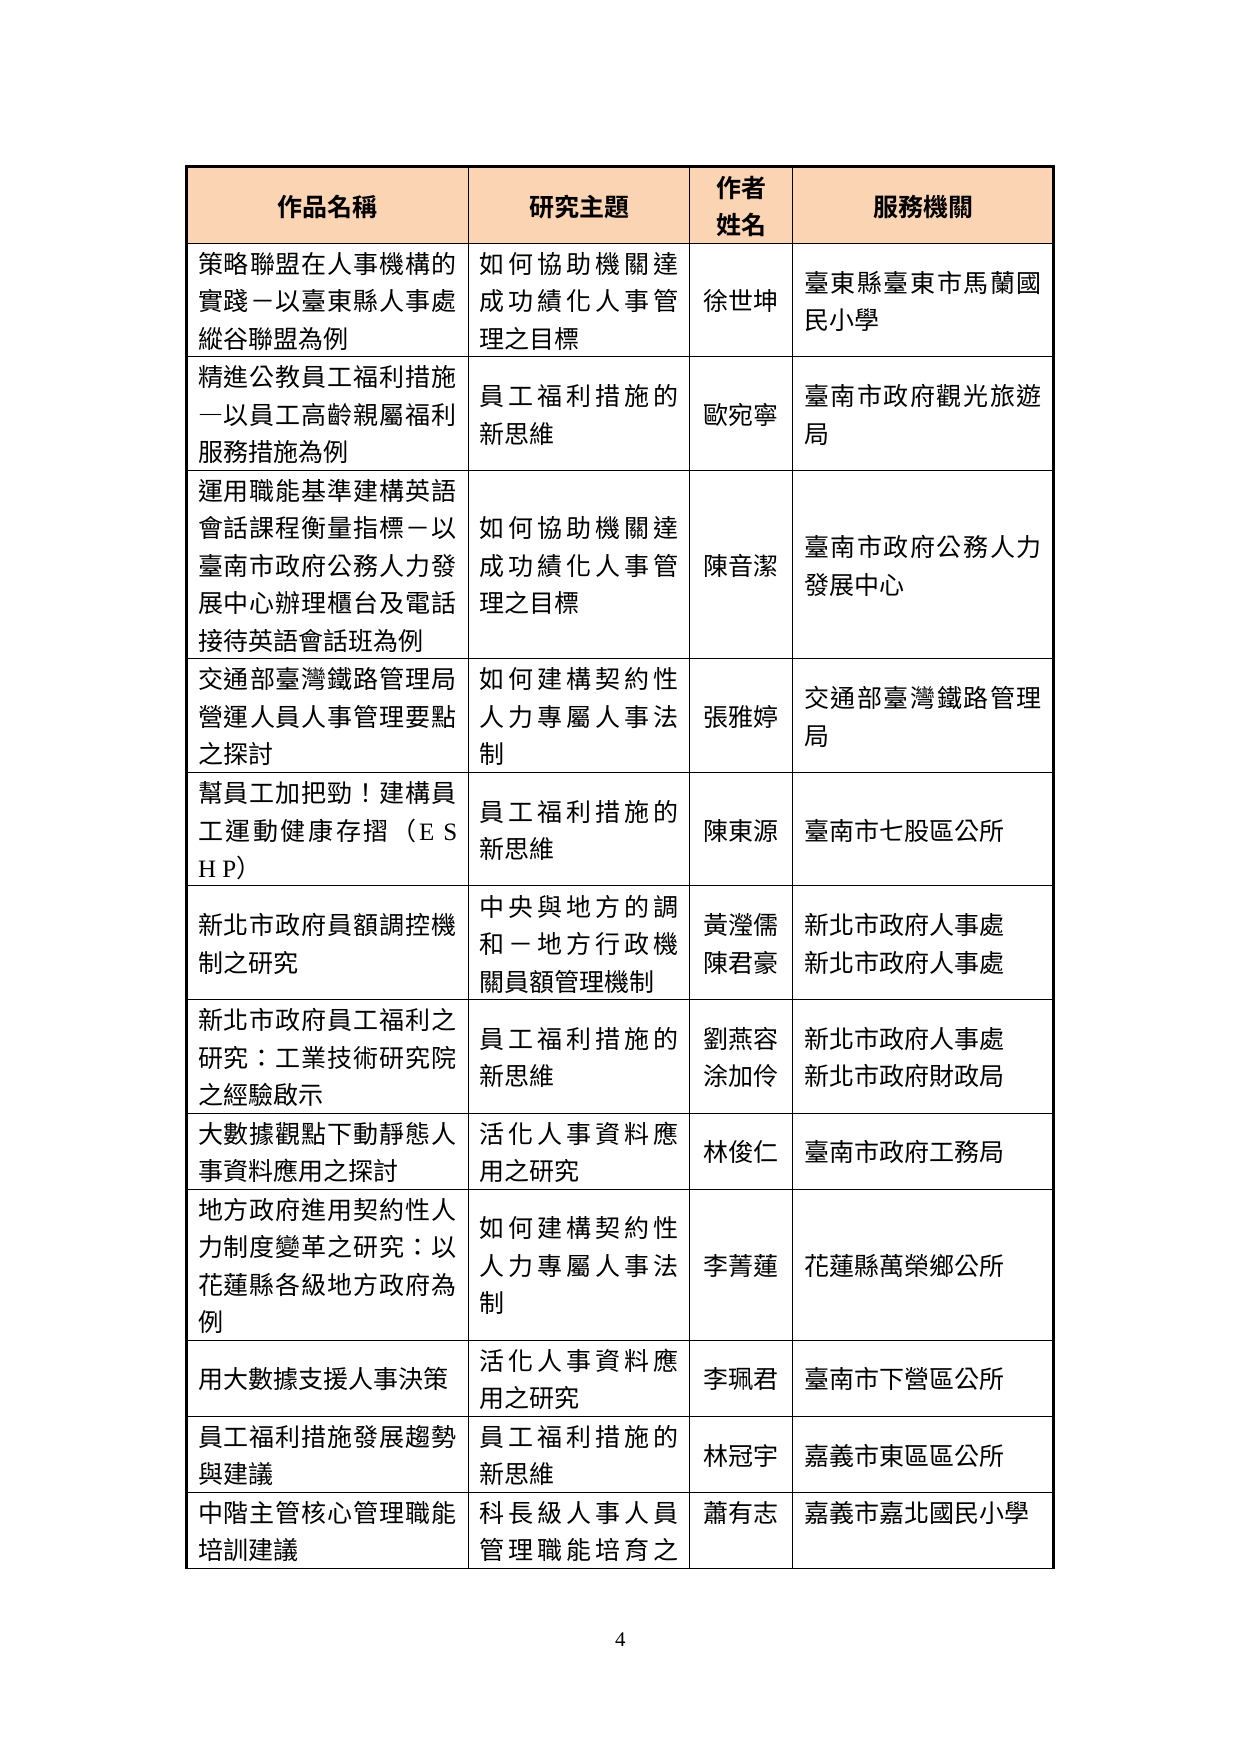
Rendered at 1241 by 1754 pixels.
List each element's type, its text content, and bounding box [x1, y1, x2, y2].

table_cell 林冠宇 [690, 1417, 792, 1492]
table_cell 嘉義市東區區公所 [793, 1417, 1052, 1492]
table_cell 蕭有志 [690, 1493, 792, 1568]
table_cell 陳音潔 [690, 471, 792, 658]
table_cell 張雅婷 [690, 659, 792, 772]
table_cell 精進公教員工福利措施—以員工高齡親屬福利服務措施為例 [188, 357, 468, 470]
table_cell 如何協助機關達成功績化人事管理之目標 [469, 471, 689, 658]
table_cell 活化人事資料應用之研究 [469, 1341, 689, 1416]
table_cell 新北市政府員工福利之研究：工業技術研究院之經驗啟示 [188, 1000, 468, 1112]
table_cell 劉燕容 涂加伶 [690, 1000, 792, 1112]
table_cell 新北市政府人事處 新北市政府財政局 [793, 1000, 1052, 1112]
table_header 研究主題 [469, 168, 689, 243]
table_cell 如何協助機關達成功績化人事管理之目標 [469, 244, 689, 356]
table_cell 新北市政府員額調控機制之研究 [188, 886, 468, 999]
table_cell 臺南市政府公務人力發展中心 [793, 471, 1052, 658]
table_cell 活化人事資料應用之研究 [469, 1114, 689, 1188]
table_cell 如何建構契約性人力專屬人事法制 [469, 659, 689, 772]
table_header 作者 姓名 [690, 168, 792, 243]
table_cell 交通部臺灣鐵路管理局營運人員人事管理要點之探討 [188, 659, 468, 772]
table_cell 地方政府進用契約性人力制度變革之研究：以花蓮縣各級地方政府為例 [188, 1190, 468, 1339]
table_cell 如何建構契約性人力專屬人事法制 [469, 1190, 689, 1339]
table_cell 中階主管核心管理職能培訓建議 [188, 1493, 468, 1568]
table_cell 臺東縣臺東市馬蘭國民小學 [793, 244, 1052, 356]
table_cell 歐宛寧 [690, 357, 792, 470]
table_cell 臺南市七股區公所 [793, 773, 1052, 885]
table_cell 中央與地方的調和－地方行政機關員額管理機制 [469, 886, 689, 999]
table_cell 徐世坤 [690, 244, 792, 356]
table_cell 策略聯盟在人事機構的實踐－以臺東縣人事處縱谷聯盟為例 [188, 244, 468, 356]
table_cell 交通部臺灣鐵路管理局 [793, 659, 1052, 772]
table_cell 運用職能基準建構英語會話課程衡量指標－以臺南市政府公務人力發展中心辦理櫃台及電話接待英語會話班為例 [188, 471, 468, 658]
table_cell 大數據觀點下動靜態人事資料應用之探討 [188, 1114, 468, 1188]
table_cell 員工福利措施的新思維 [469, 773, 689, 885]
table_cell 員工福利措施的新思維 [469, 1000, 689, 1112]
table_cell 臺南市下營區公所 [793, 1341, 1052, 1416]
table_cell 用大數據支援人事決策 [188, 1341, 468, 1416]
table_cell 李菁蓮 [690, 1190, 792, 1339]
table_cell 臺南市政府工務局 [793, 1114, 1052, 1188]
table_cell 花蓮縣萬榮鄉公所 [793, 1190, 1052, 1339]
table_cell 員工福利措施的新思維 [469, 357, 689, 470]
table_cell 員工福利措施的新思維 [469, 1417, 689, 1492]
table_cell 嘉義市嘉北國民小學 [793, 1493, 1052, 1568]
table_cell 黃瀅儒 陳君豪 [690, 886, 792, 999]
table_cell 幫員工加把勁！建構員工運動健康存摺（E S H P） [188, 773, 468, 885]
table_cell 陳東源 [690, 773, 792, 885]
table_cell 新北市政府人事處 新北市政府人事處 [793, 886, 1052, 999]
table_cell 科長級人事人員管理職能培育之研究 [469, 1493, 689, 1568]
table_header 作品名稱 [188, 168, 468, 243]
table_cell 林俊仁 [690, 1114, 792, 1188]
table_cell 員工福利措施發展趨勢與建議 [188, 1417, 468, 1492]
table_cell 臺南市政府觀光旅遊局 [793, 357, 1052, 470]
table_header 服務機關 [793, 168, 1052, 243]
table_cell 李珮君 [690, 1341, 792, 1416]
